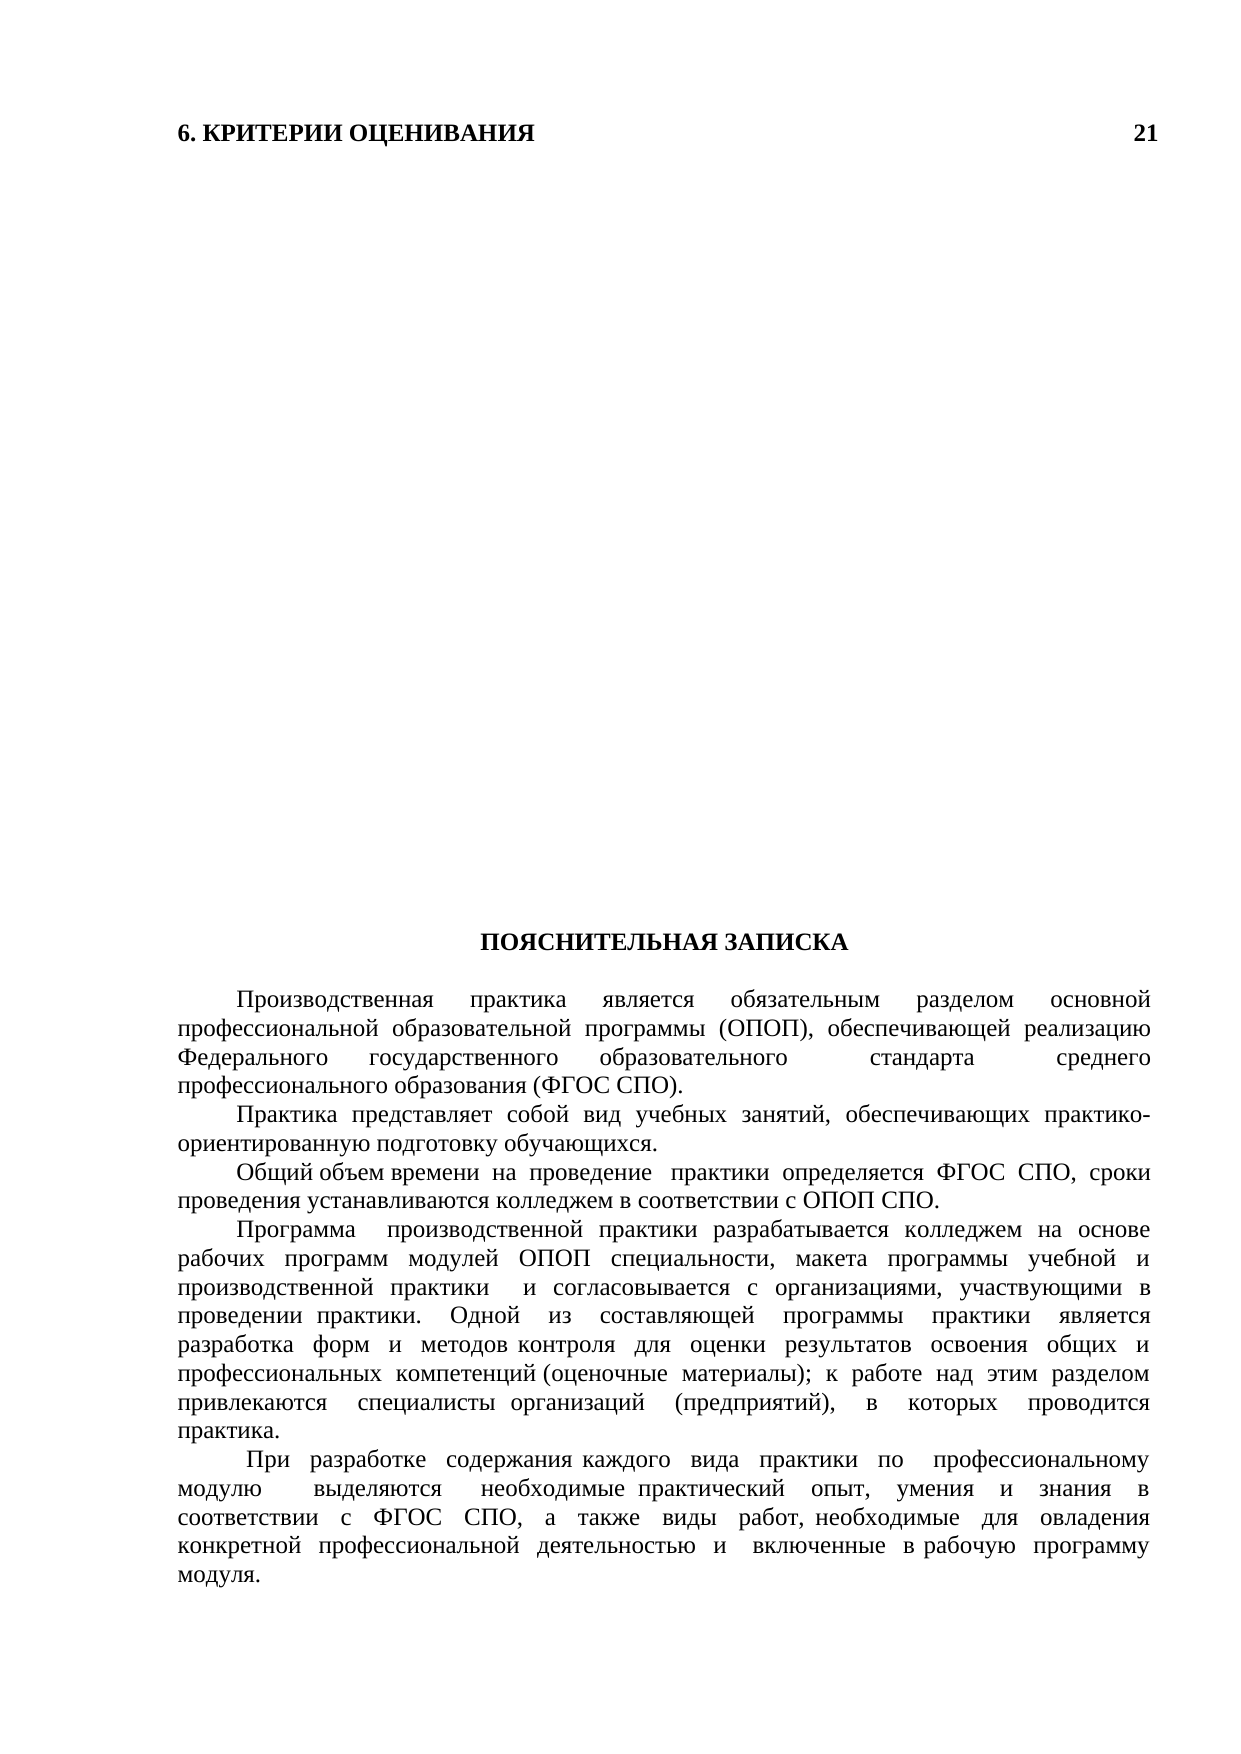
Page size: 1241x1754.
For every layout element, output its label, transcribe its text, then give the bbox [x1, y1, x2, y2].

text ПОЯСНИТЕЛЬНАЯ ЗАПИСКА [177, 927, 1152, 956]
table_cell 6. КРИТЕРИИ ОЦЕНИВАНИЯ [166, 118, 1104, 190]
text Производственная практика является обязательным разделом основной профессиональной образовательной программы (ОПОП), обеспечивающей реализацию Федерального государственного образовательного стандарта среднего профессионального образования (ФГОС СПО). [177, 984, 1152, 1099]
table_cell 21 [1104, 118, 1187, 190]
text Общий объем времени на проведение практики определяется ФГОС СПО, сроки проведения устанавливаются колледжем в соответствии с ОПОП СПО. [177, 1157, 1152, 1214]
text Программа производственной практики разрабатывается колледжем на основе рабочих программ модулей ОПОП специальности, макета программы учебной и производственной практики и согласовывается с организациями, участвующими в проведении практики. Одной из составляющей программы практики является разработка форм и методов контроля для оценки результатов освоения общих и профессиональных компетенций (оценочные материалы); к работе над этим разделом привлекаются специалисты организаций (предприятий), в которых проводится практика. [177, 1214, 1152, 1444]
text При разработке содержания каждого вида практики по профессиональному модулю выделяются необходимые практический опыт, умения и знания в соответствии с ФГОС СПО, а также виды работ, необходимые для овладения конкретной профессиональной деятельностью и включенные в рабочую программу модуля. [177, 1444, 1152, 1588]
text Практика представляет собой вид учебных занятий, обеспечивающих практико- ориентированную подготовку обучающихся. [177, 1099, 1152, 1157]
